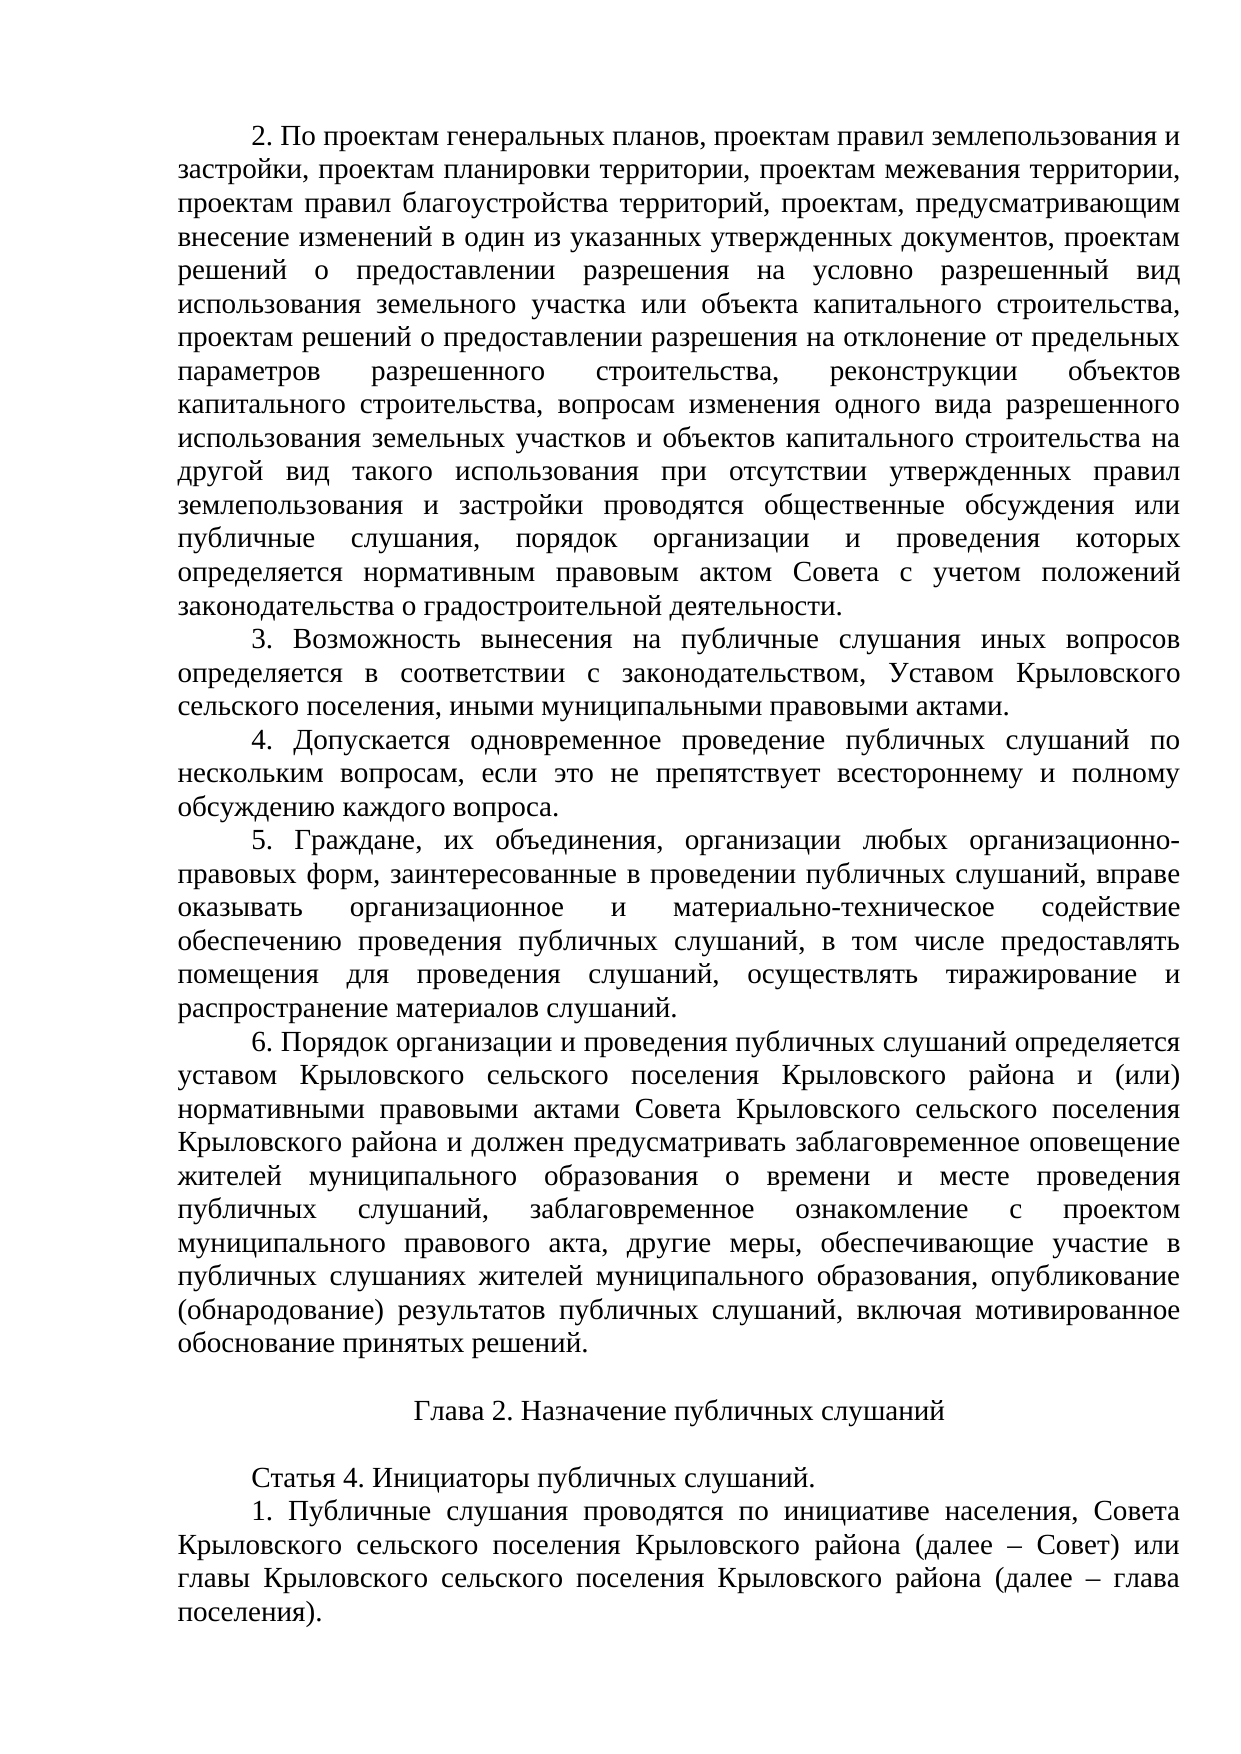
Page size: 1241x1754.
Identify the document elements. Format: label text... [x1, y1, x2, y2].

text 6. Порядок организации и проведения публичных слушаний определяется уставом Крыловского сельского поселения Крыловского района и (или) нормативными правовыми актами Совета Крыловского сельского поселения Крыловского района и должен предусматривать заблаговременное оповещение жителей муниципального образования о времени и месте проведения публичных слушаний, заблаговременное ознакомление с проектом муниципального правового акта, другие меры, обеспечивающие участие в публичных слушаниях жителей муниципального образования, опубликование (обнародование) результатов публичных слушаний, включая мотивированное обоснование принятых решений. [177, 1024, 1181, 1359]
text 2. По проектам генеральных планов, проектам правил землепользования и застройки, проектам планировки территории, проектам межевания территории, проектам правил благоустройства территорий, проектам, предусматривающим внесение изменений в один из указанных утвержденных документов, проектам решений о предоставлении разрешения на условно разрешенный вид использования земельного участка или объекта капитального строительства, проектам решений о предоставлении разрешения на отклонение от предельных параметров разрешенного строительства, реконструкции объектов капитального строительства, вопросам изменения одного вида разрешенного использования земельных участков и объектов капитального строительства на другой вид такого использования при отсутствии утвержденных правил землепользования и застройки проводятся общественные обсуждения или публичные слушания, порядок организации и проведения которых определяется нормативным правовым актом Совета с учетом положений законодательства о градостроительной деятельности. [177, 118, 1181, 621]
text Глава 2. Назначение публичных слушаний [177, 1393, 1181, 1426]
text Статья 4. Инициаторы публичных слушаний. [177, 1460, 1181, 1493]
text 5. Граждане, их объединения, организации любых организационно-правовых форм, заинтересованные в проведении публичных слушаний, вправе оказывать организационное и материально-техническое содействие обеспечению проведения публичных слушаний, в том числе предоставлять помещения для проведения слушаний, осуществлять тиражирование и распространение материалов слушаний. [177, 822, 1181, 1024]
text 4. Допускается одновременное проведение публичных слушаний по нескольким вопросам, если это не препятствует всестороннему и полному обсуждению каждого вопроса. [177, 722, 1181, 822]
text 3. Возможность вынесения на публичные слушания иных вопросов определяется в соответствии с законодательством, Уставом Крыловского сельского поселения, иными муниципальными правовыми актами. [177, 621, 1181, 722]
text 1. Публичные слушания проводятся по инициативе населения, Совета Крыловского сельского поселения Крыловского района (далее – Совет) или главы Крыловского сельского поселения Крыловского района (далее – глава поселения). [177, 1493, 1181, 1627]
